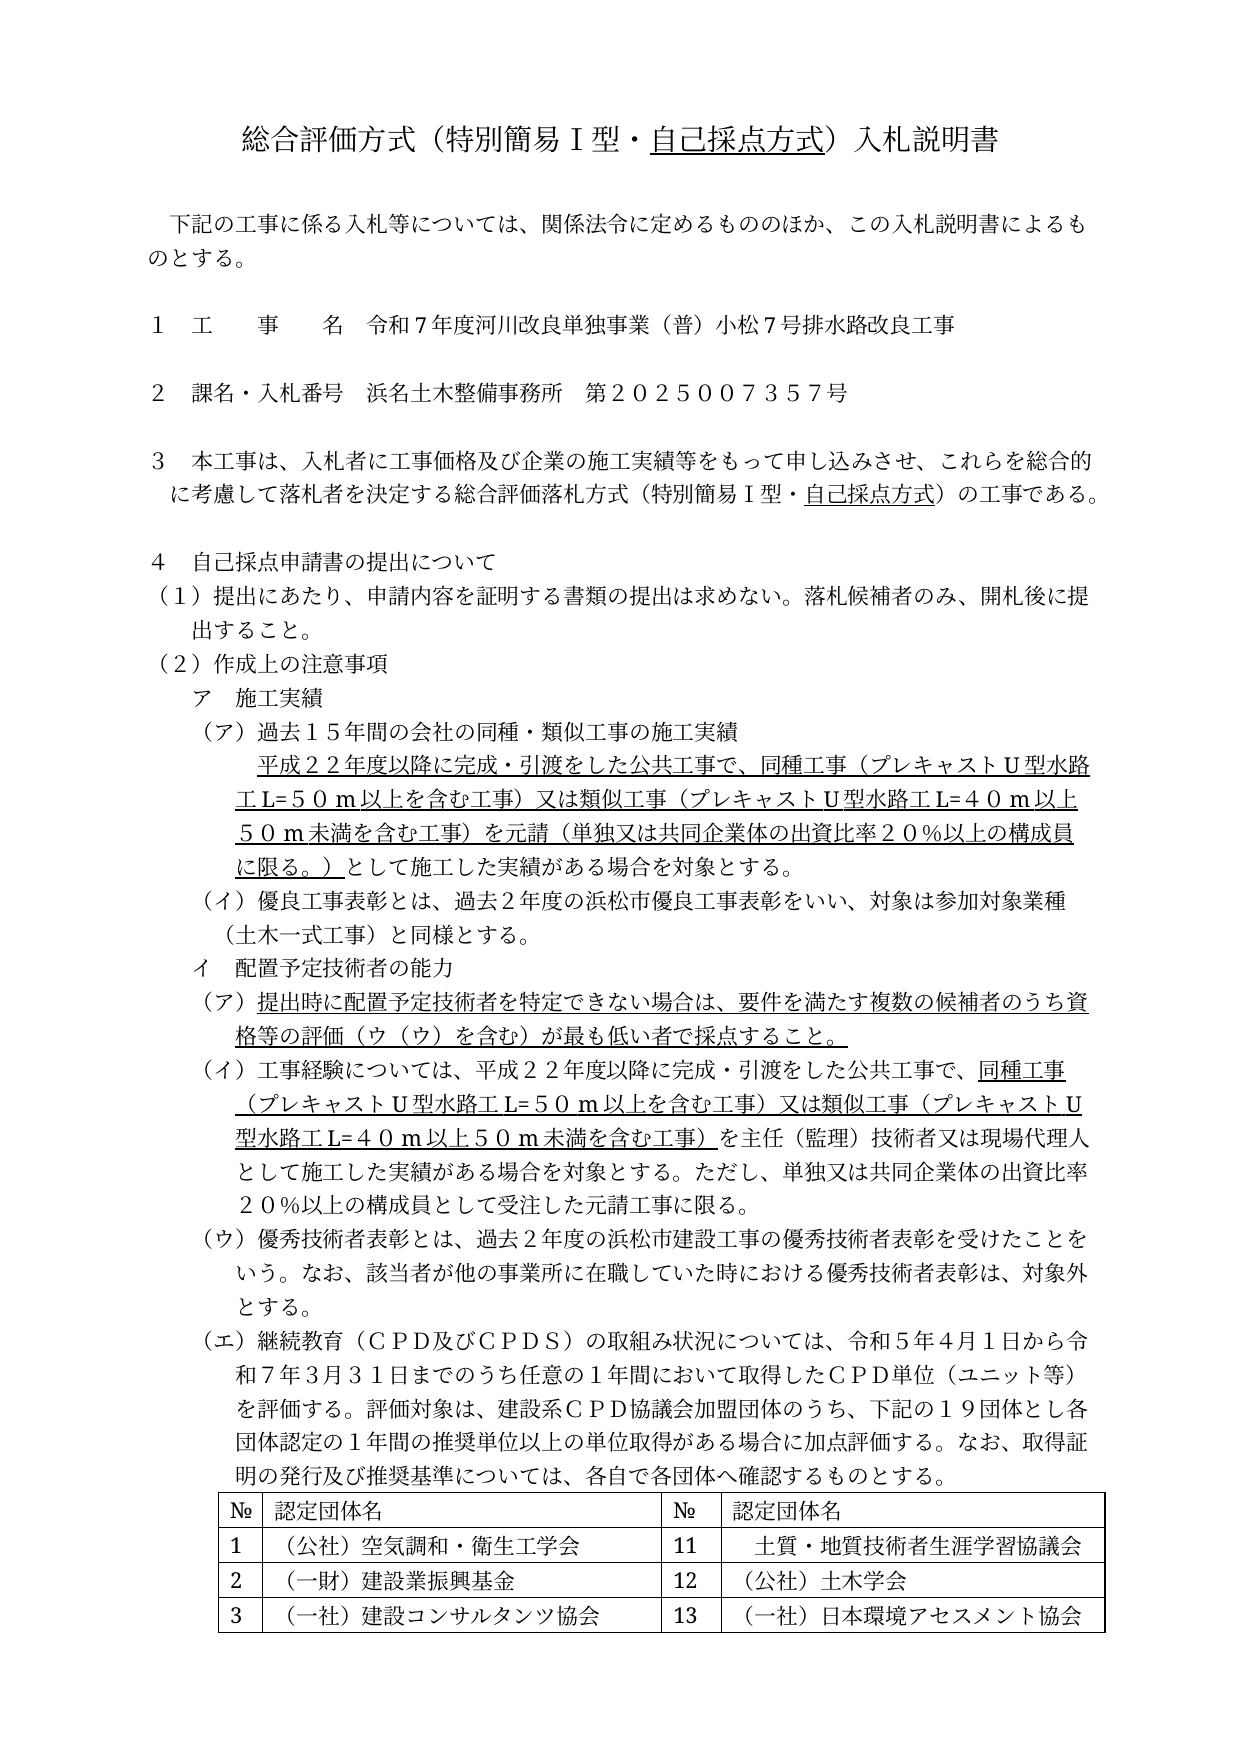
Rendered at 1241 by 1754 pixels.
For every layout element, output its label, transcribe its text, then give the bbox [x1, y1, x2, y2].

table_cell （一社）日本環境アセスメント協会 [722, 1598, 1104, 1632]
text ４ 自己採点申請書の提出について [148, 544, 1092, 578]
table_header 認定団体名 [722, 1493, 1104, 1527]
table_cell （公社）空気調和・衛生工学会 [263, 1528, 661, 1562]
text （ア）過去１５年間の会社の同種・類似工事の施工実績 [148, 713, 1092, 747]
table_cell 12 [662, 1563, 721, 1597]
table_header 認定団体名 [263, 1493, 661, 1527]
table_header № [662, 1493, 721, 1527]
text （イ）優良工事表彰とは、過去２年度の浜松市優良工事表彰をいい、対象は参加対象業種（土木一式工事）と同様とする。 [191, 883, 1092, 951]
text 平成２２年度以降に完成・引渡をした公共工事で、同種工事（プレキャストU型水路工L=５０m以上を含む工事）又は類似工事（プレキャストU型水路工L=４０m以上５０m未満を含む工事）を元請（単独又は共同企業体の出資比率２０％以上の構成員に限る。）として施工した実績がある場合を対象とする。 [148, 747, 1092, 883]
text 総合評価方式（特別簡易Ⅰ型・自己採点方式）入札説明書 [148, 104, 1092, 172]
text （ウ）優秀技術者表彰とは、過去２年度の浜松市建設工事の優秀技術者表彰を受けたことをいう。なお、該当者が他の事業所に在職していた時における優秀技術者表彰は、対象外とする。 [148, 1221, 1092, 1323]
text （エ）継続教育（ＣＰＤ及びＣＰＤＳ）の取組み状況については、令和５年４月１日から令和７年３月３１日までのうち任意の１年間において取得したＣＰＤ単位（ユニット等）を評価する。評価対象は、建設系ＣＰＤ協議会加盟団体のうち、下記の１９団体とし各団体認定の１年間の推奨単位以上の単位取得がある場合に加点評価する。なお、取得証明の発行及び推奨基準については、各自で各団体へ確認するものとする。 [148, 1323, 1092, 1492]
text 下記の工事に係る入札等については、関係法令に定めるもののほか、この入札説明書によるものとする。 [148, 206, 1092, 273]
table_cell （公社）土木学会 [722, 1563, 1104, 1597]
text （１）提出にあたり、申請内容を証明する書類の提出は求めない。落札候補者のみ、開札後に提出すること。 [148, 578, 1092, 646]
table_cell 土質・地質技術者生涯学習協議会 [722, 1528, 1104, 1562]
table_cell （一社）建設コンサルタンツ協会 [263, 1598, 661, 1632]
text （２）作成上の注意事項 [148, 646, 1092, 680]
table_cell 11 [662, 1528, 721, 1562]
table_header № [219, 1493, 262, 1527]
table_cell 1 [219, 1528, 262, 1562]
text （ア）提出時に配置予定技術者を特定できない場合は、要件を満たす複数の候補者のうち資格等の評価（ウ（ウ）を含む）が最も低い者で採点すること。 [148, 984, 1092, 1052]
table_cell 3 [219, 1598, 262, 1632]
table_cell 2 [219, 1563, 262, 1597]
text （イ）工事経験については、平成２２年度以降に完成・引渡をした公共工事で、同種工事（プレキャストU型水路工L=５０m以上を含む工事）又は類似工事（プレキャストU型水路工L=４０m以上５０m未満を含む工事）を主任（監理）技術者又は現場代理人として施工した実績がある場合を対象とする。ただし、単独又は共同企業体の出資比率２０％以上の構成員として受注した元請工事に限る。 [148, 1052, 1092, 1221]
text ３ 本工事は、入札者に工事価格及び企業の施工実績等をもって申し込みさせ、これらを総合的に考慮して落札者を決定する総合評価落札方式（特別簡易Ⅰ型・自己採点方式）の工事である。 [148, 443, 1092, 510]
table_cell （一財）建設業振興基金 [263, 1563, 661, 1597]
text ２ 課名・入札番号 浜名土木整備事務所 第２０２５００７３５７号 [148, 375, 1092, 409]
text イ 配置予定技術者の能力 [148, 951, 1092, 984]
text １ 工 事 名 令和7年度河川改良単独事業（普）小松7号排水路改良工事 [148, 307, 1092, 341]
table_cell 13 [662, 1598, 721, 1632]
text ア 施工実績 [148, 680, 1092, 713]
